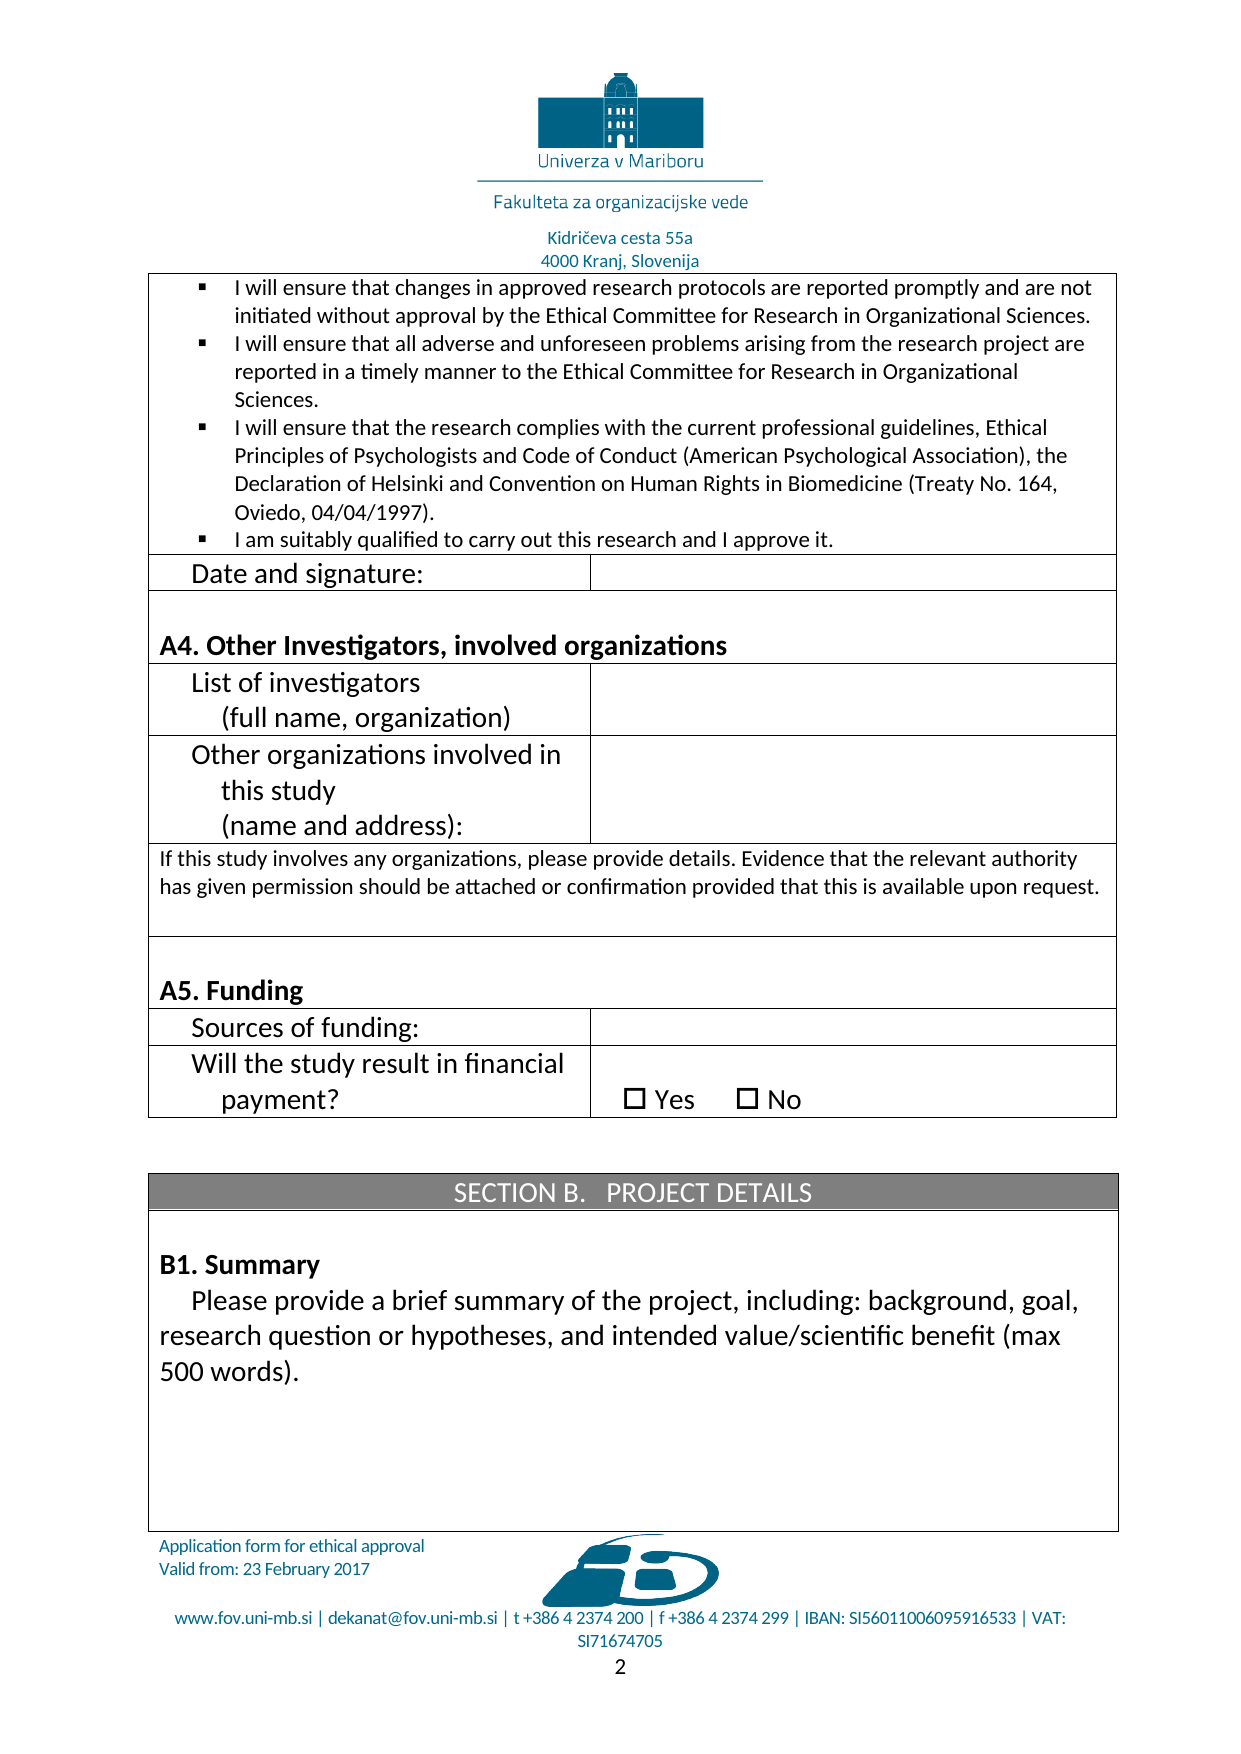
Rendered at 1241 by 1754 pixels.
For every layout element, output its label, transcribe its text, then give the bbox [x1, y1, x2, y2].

table_cell A5. Funding [149, 937, 1116, 1008]
table_cell [591, 736, 1116, 843]
picture [513, 1612, 519, 1621]
picture [542, 1534, 719, 1598]
table_cell Date and signature: [149, 555, 590, 590]
table_cell Other organizations involved in this study (name and address): [149, 736, 590, 843]
picture [477, 73, 764, 212]
table_cell [591, 664, 1116, 735]
picture [651, 1579, 719, 1607]
table_cell Will the study result in financial payment? [149, 1046, 590, 1117]
picture [668, 1614, 677, 1622]
table_cell List of investigators (full name, organization) [149, 664, 590, 735]
table_cell Sources of funding: [149, 1009, 590, 1044]
table_cell [591, 555, 1116, 590]
picture [282, 1562, 286, 1575]
table_header SECTION B. PROJECT DETAILS [149, 1174, 1118, 1209]
table_cell Yes No [591, 1046, 1116, 1117]
table_cell If this study involves any organizations, please provide details. Evidence that the relevant authority has given permission should be attached or confirmation provided that this is available upon request. [149, 844, 1116, 936]
picture [645, 232, 651, 241]
table_cell A4. Other Investigators, involved organizations [149, 591, 1116, 663]
table_cell [591, 1009, 1116, 1044]
picture [809, 1612, 816, 1624]
